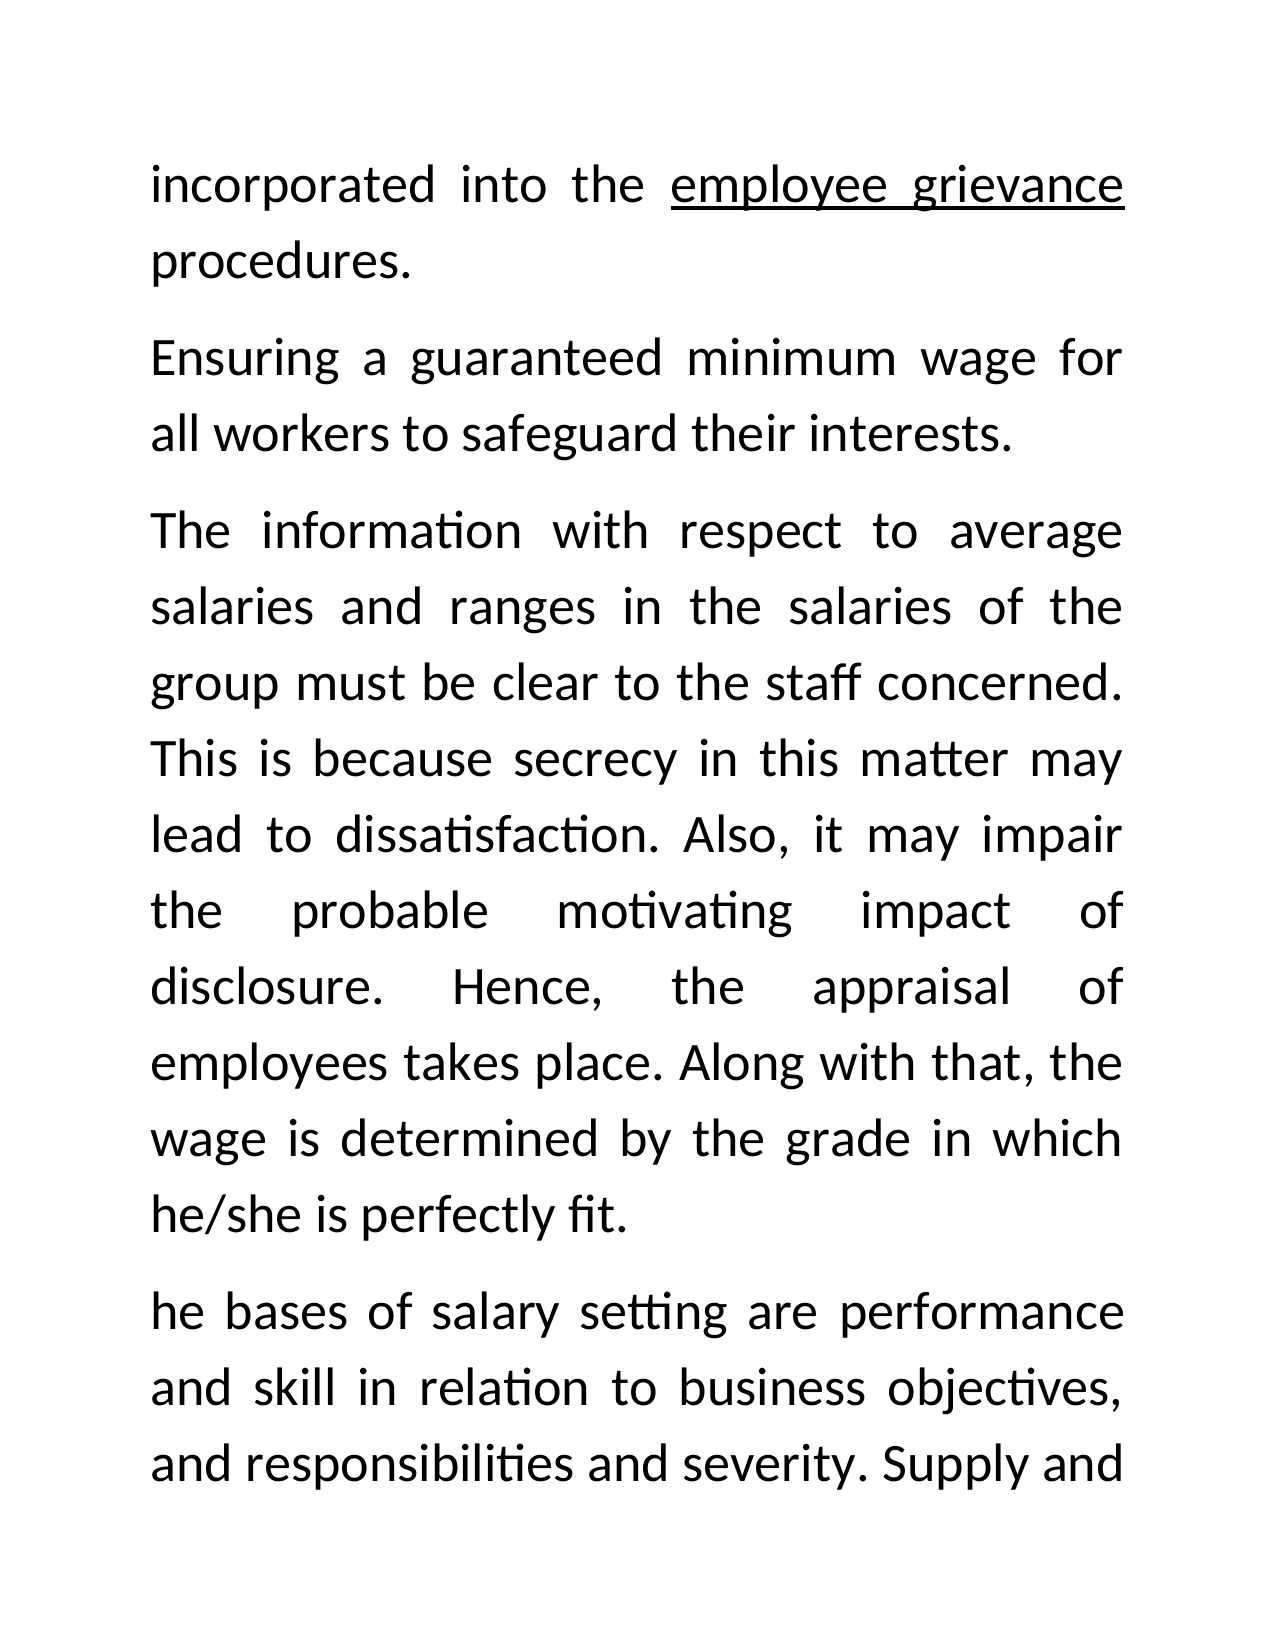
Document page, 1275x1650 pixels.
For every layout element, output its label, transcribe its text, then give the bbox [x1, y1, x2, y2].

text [150, 1277, 1125, 1495]
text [150, 150, 1125, 292]
text The information with respect to average salaries and ranges in the salaries of the group must be clear to the staff concerned. This is because secrecy in this matter may lead to dissatisfaction. Also, it may impair the probable motivating impact of disclosure. Hence, the appraisal of employees takes place. Along with that, the wage is determined by the grade in which he/she is perfectly fit. [150, 496, 1125, 1246]
text Ensuring a guaranteed minimum wage for all workers to safeguard their interests. [150, 323, 1125, 465]
